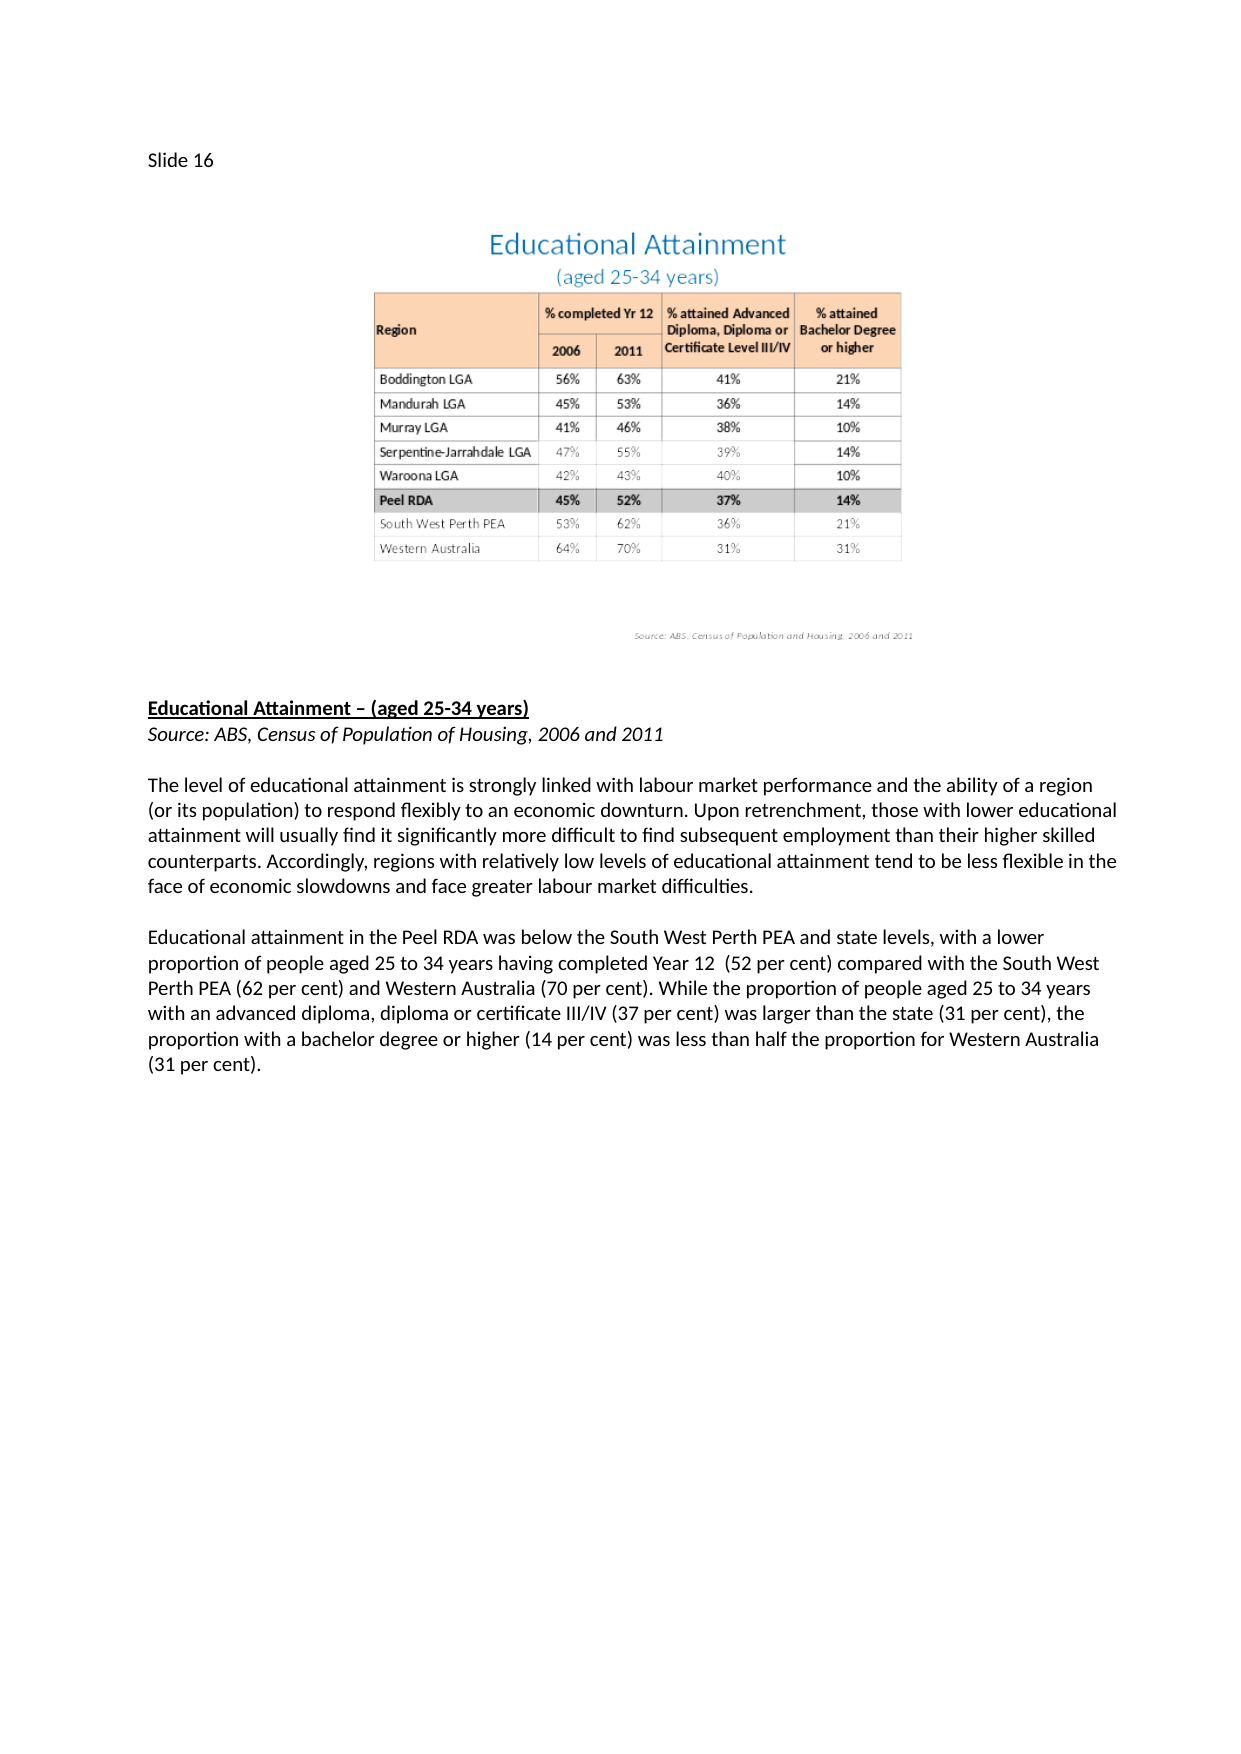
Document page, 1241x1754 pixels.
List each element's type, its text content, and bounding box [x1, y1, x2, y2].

text Source: ABS, Census of Population of Housing, 2006 and 2011 [148, 721, 1122, 746]
text The level of educational attainment is strongly linked with labour market performance and the ability of a region (or its population) to respond flexibly to an economic downturn. Upon retrenchment, those with lower educational attainment will usually find it significantly more difficult to find subsequent employment than their higher skilled counterparts. Accordingly, regions with relatively low levels of educational attainment tend to be less flexible in the face of economic slowdowns and face greater labour market difficulties. [148, 772, 1122, 899]
text Slide 16 [148, 148, 1122, 173]
text Educational Attainment – (aged 25-34 years) [148, 696, 1122, 721]
text Educational attainment in the Peel RDA was below the South West Perth PEA and state levels, with a lower proportion of people aged 25 to 34 years having completed Year 12 (52 per cent) compared with the South West Perth PEA (62 per cent) and Western Australia (70 per cent). While the proportion of people aged 25 to 34 years with an advanced diploma, diploma or certificate III/IV (37 per cent) was larger than the state (31 per cent), the proportion with a bachelor degree or higher (14 per cent) was less than half the proportion for Western Australia (31 per cent). [148, 924, 1122, 1077]
